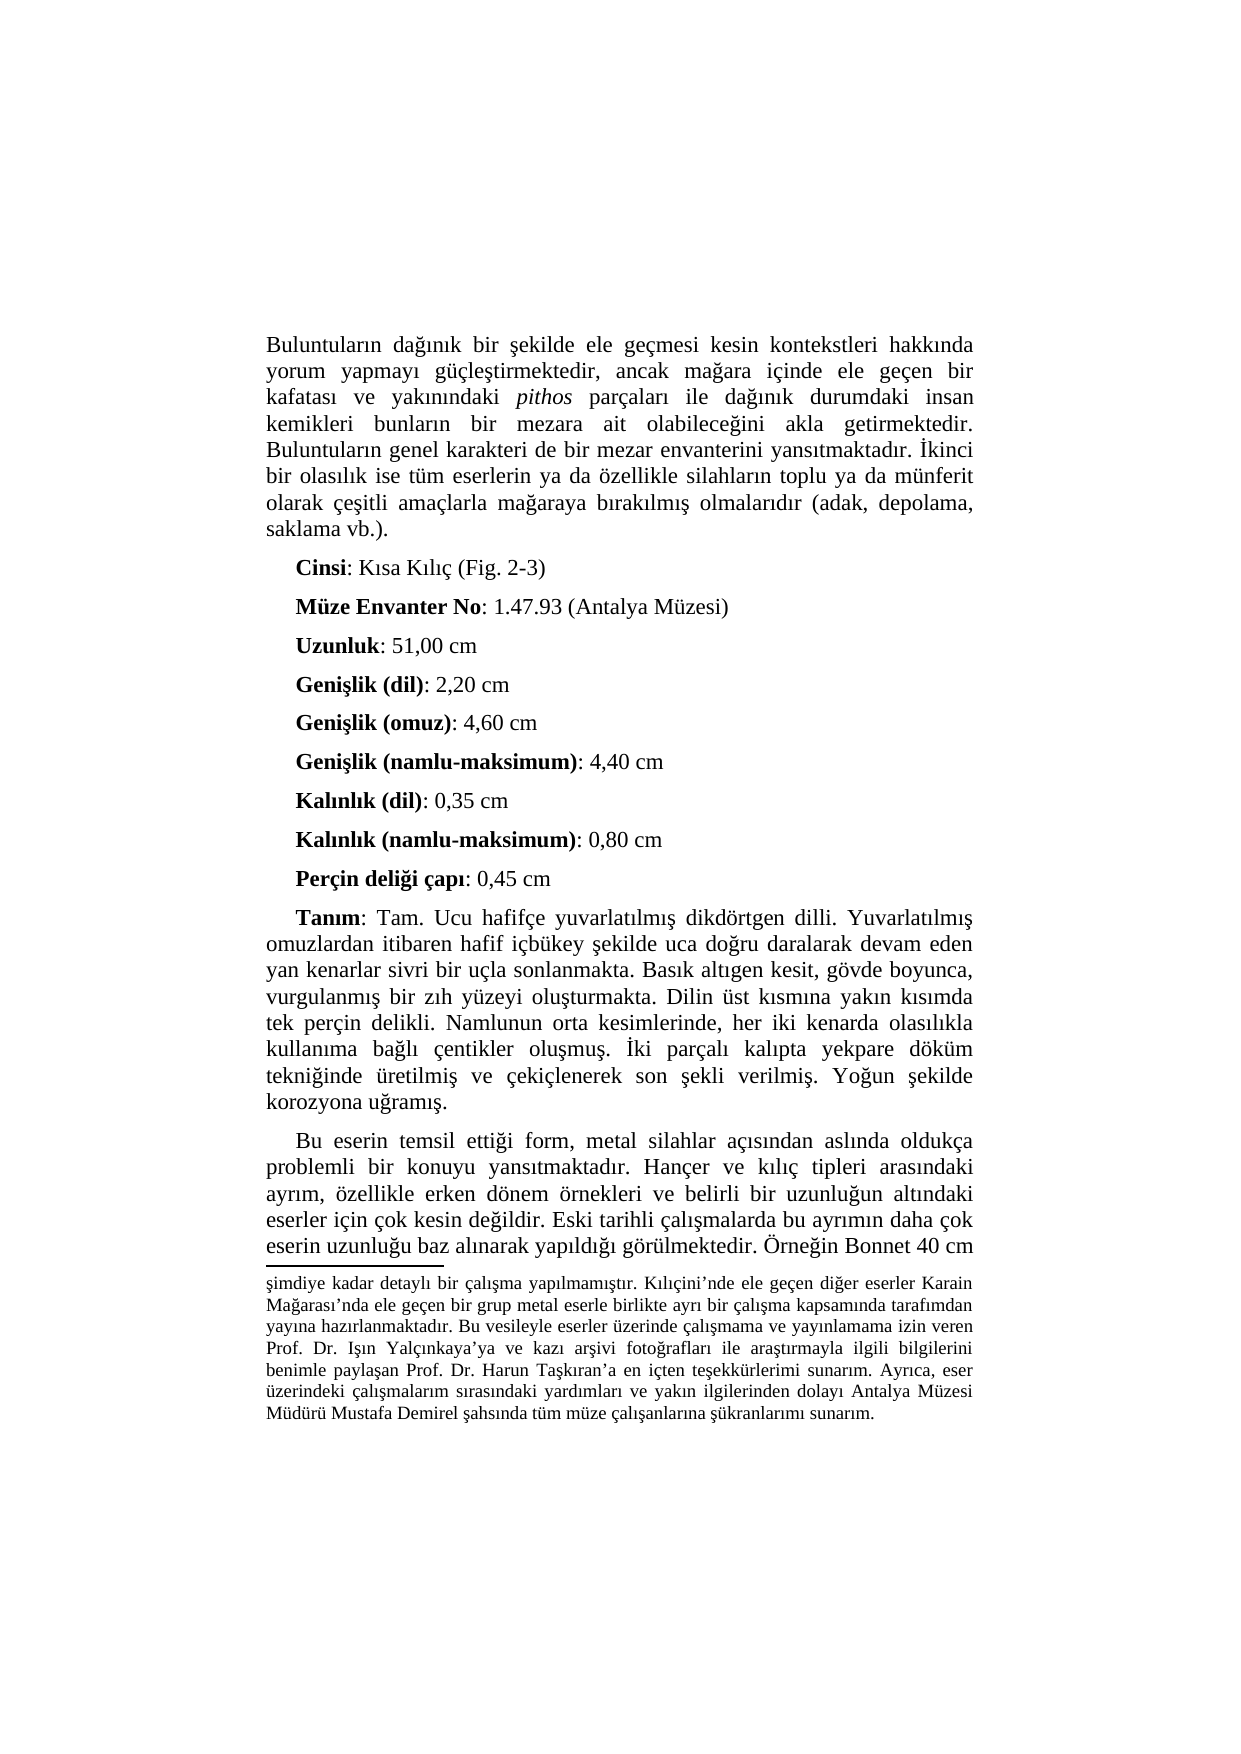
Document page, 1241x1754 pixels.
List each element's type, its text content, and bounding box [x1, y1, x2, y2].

text Uzunluk: 51,00 cm [266, 632, 974, 658]
text Perçin deliği çapı: 0,45 cm [266, 865, 974, 891]
text Cinsi: Kısa Kılıç (Fig. 2-3) [266, 554, 974, 580]
text Genişlik (namlu-maksimum): 4,40 cm [266, 748, 974, 775]
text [266, 1127, 974, 1259]
text Müze Envanter No: 1.47.93 (Antalya Müzesi) [266, 593, 974, 619]
text Kalınlık (namlu-maksimum): 0,80 cm [266, 826, 974, 852]
text Genişlik (omuz): 4,60 cm [266, 709, 974, 736]
text Genişlik (dil): 2,20 cm [266, 671, 974, 697]
text Kalınlık (dil): 0,35 cm [266, 787, 974, 813]
text Tanım: Tam. Ucu hafifçe yuvarlatılmış dikdörtgen dilli. Yuvarlatılmış omuzlardan itibaren hafif içbükey şekilde uca doğru daralarak devam eden yan kenarlar sivri bir uçla sonlanmakta. Basık altıgen kesit, gövde boyunca, vurgulanmış bir zıh yüzeyi oluşturmakta. Dilin üst kısmına yakın kısımda tek perçin delikli. Namlunun orta kesimlerinde, her iki kenarda olasılıkla kullanıma bağlı çentikler oluşmuş. İki parçalı kalıpta yekpare döküm tekniğinde üretilmiş ve çekiçlenerek son şekli verilmiş. Yoğun şekilde korozyona uğramış. [266, 904, 974, 1114]
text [266, 331, 974, 542]
